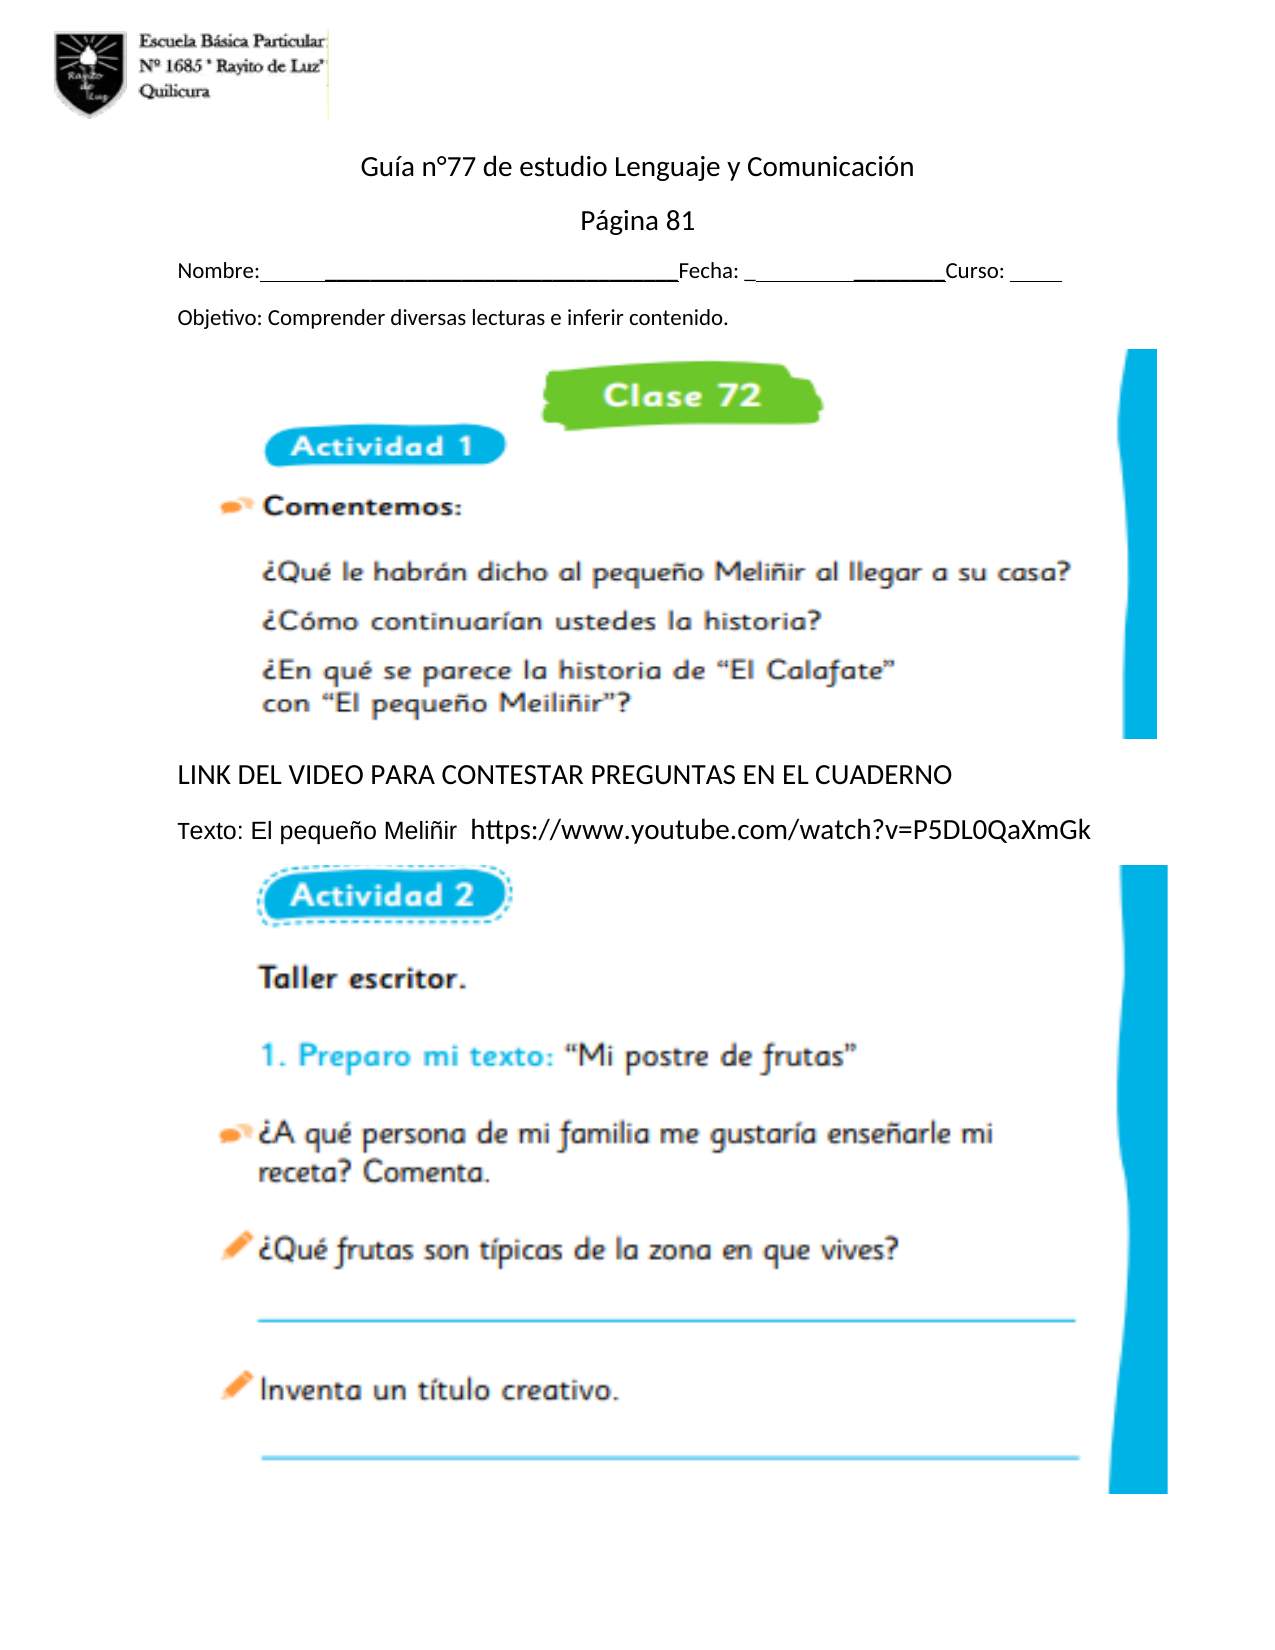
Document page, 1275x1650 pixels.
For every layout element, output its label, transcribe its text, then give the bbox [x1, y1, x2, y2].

text LINK DEL VIDEO PARA CONTESTAR PREGUNTAS EN EL CUADERNO [177, 756, 1098, 792]
text Guía n°77 de estudio Lenguaje y Comunicación [177, 148, 1098, 183]
picture [177, 865, 1130, 1494]
text Nombre: _______________________________Fecha: _ ________Curso: [177, 256, 1098, 284]
text Página 81 [177, 202, 1098, 238]
picture [53, 29, 329, 119]
text Objetivo: Comprender diversas lecturas e inferir contenido. [177, 303, 1098, 331]
text Texto: El pequeño Meliñir https://www.youtube.com/watch?v=P5DL0QaXmGk [177, 811, 1098, 846]
picture [177, 349, 1130, 739]
